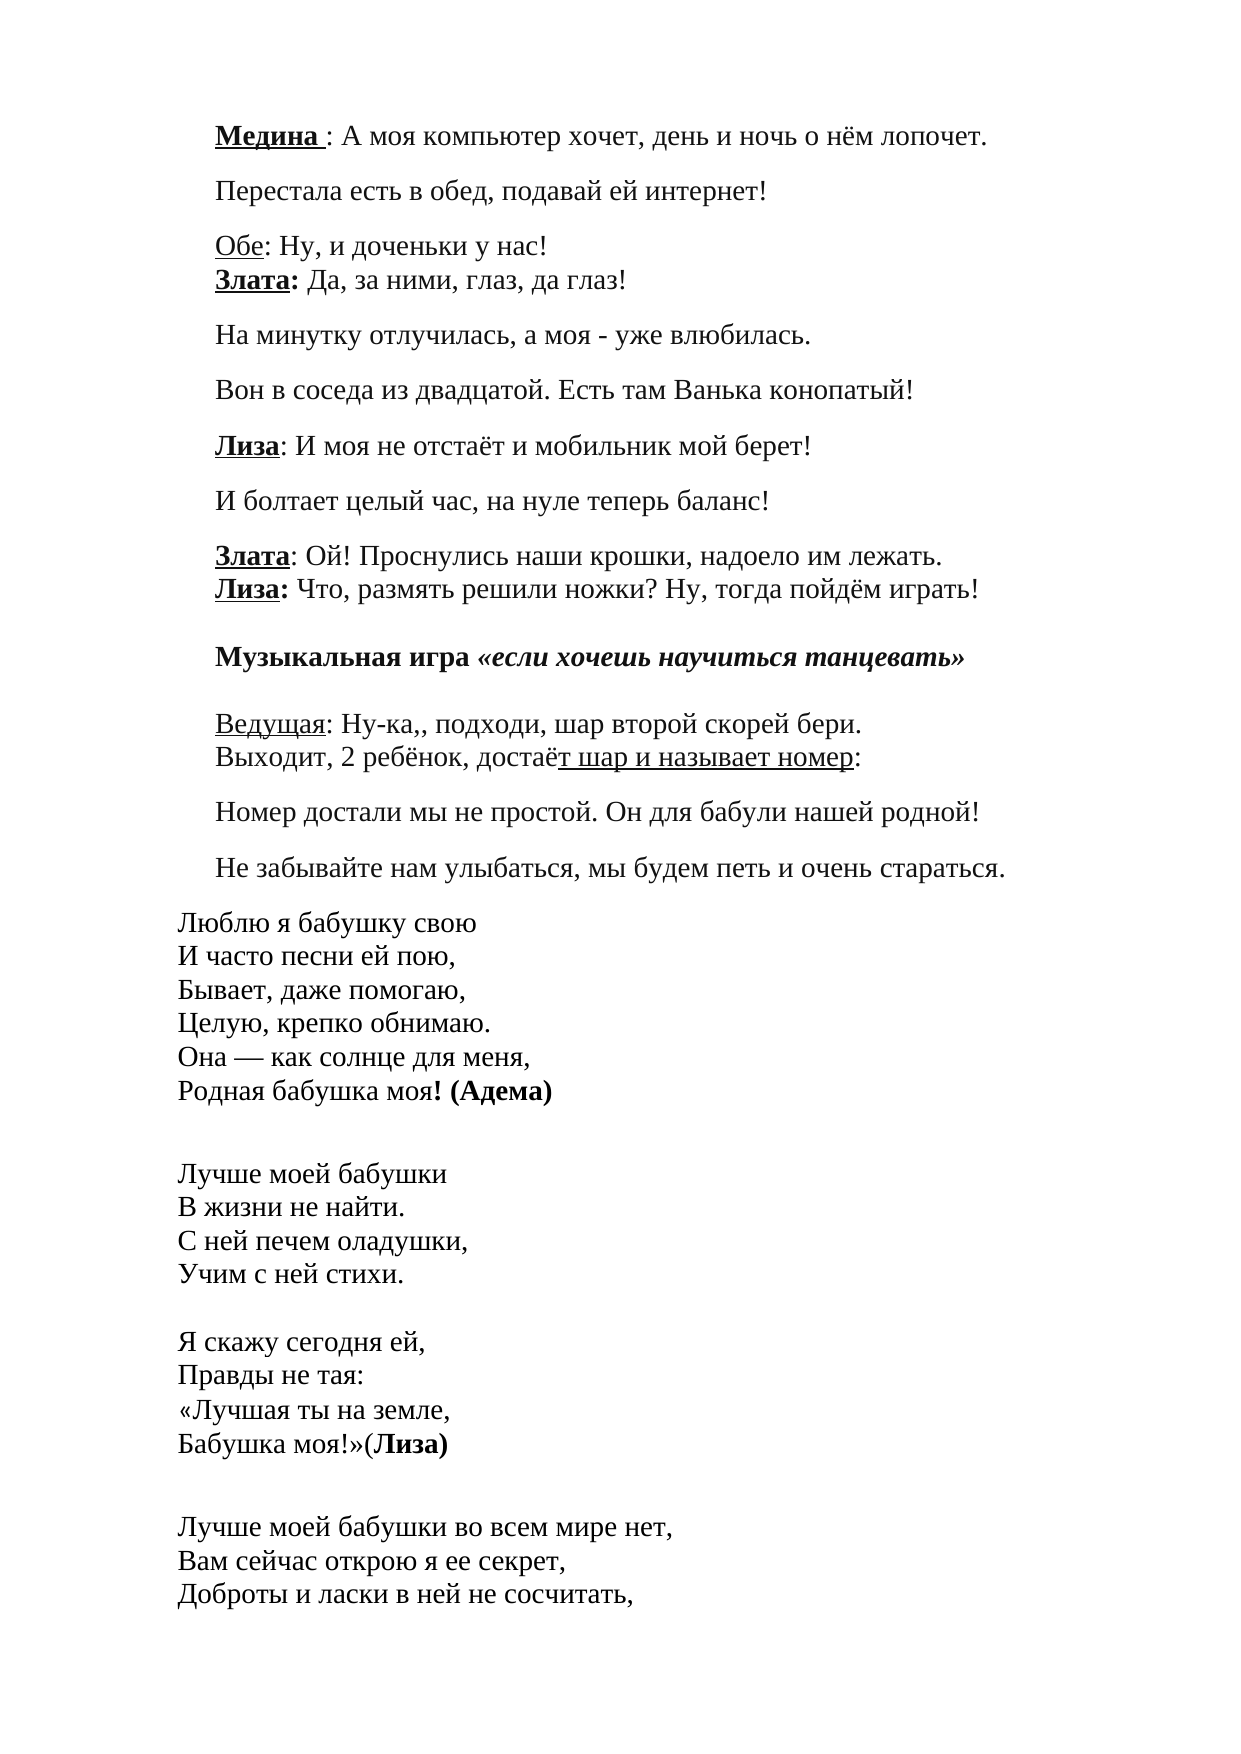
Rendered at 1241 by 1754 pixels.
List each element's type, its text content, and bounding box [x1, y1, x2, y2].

text Ведущая: Ну-ка,, подходи, шар второй скорей бери. [177, 706, 1152, 739]
text Люблю я бабушку свою И часто песни ей пою, Бывает, даже помогаю, Целую, крепко обнимаю. Она — как солнце для меня, Родная бабушка моя! (Адема) [177, 905, 1152, 1134]
text Вон в соседа из двадцатой. Есть там Ванька конопатый! [177, 372, 1152, 406]
text Музыкальная игра «если хочешь научиться танцевать» [177, 639, 1152, 672]
text Злата: Ой! Проснулись наши крошки, надоело им лежать. [177, 538, 1152, 572]
text Обе: Ну, и доченьки у нас! [177, 228, 1152, 262]
text Лиза: Что, размять решили ножки? Ну, тогда пойдём играть! [177, 572, 1152, 605]
text Злата: Да, за ними, глаз, да глаз! [177, 262, 1152, 296]
text Номер достали мы не простой. Он для бабули нашей родной! [177, 794, 1152, 828]
text Перестала есть в обед, подавай ей интернет! [177, 173, 1152, 207]
text Медина : А моя компьютер хочет, день и ночь о нём лопочет. [177, 118, 1152, 152]
text И болтает целый час, на нуле теперь баланс! [177, 483, 1152, 516]
text Не забывайте нам улыбаться, мы будем петь и очень стараться. [177, 850, 1152, 883]
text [177, 1509, 1152, 1610]
text Выходит, 2 ребёнок, достаёт шар и называет номер: [177, 739, 1152, 773]
text Лиза: И моя не отстаёт и мобильник мой берет! [177, 428, 1152, 461]
text Лучше моей бабушки В жизни не найти. С ней печем оладушки, Учим с ней стихи. Я скажу сегодня ей, Правды не тая: «Лучшая ты на земле, Бабушка моя!»(Лиза) [177, 1156, 1152, 1488]
text На минутку отлучилась, а моя - уже влюбилась. [177, 317, 1152, 351]
